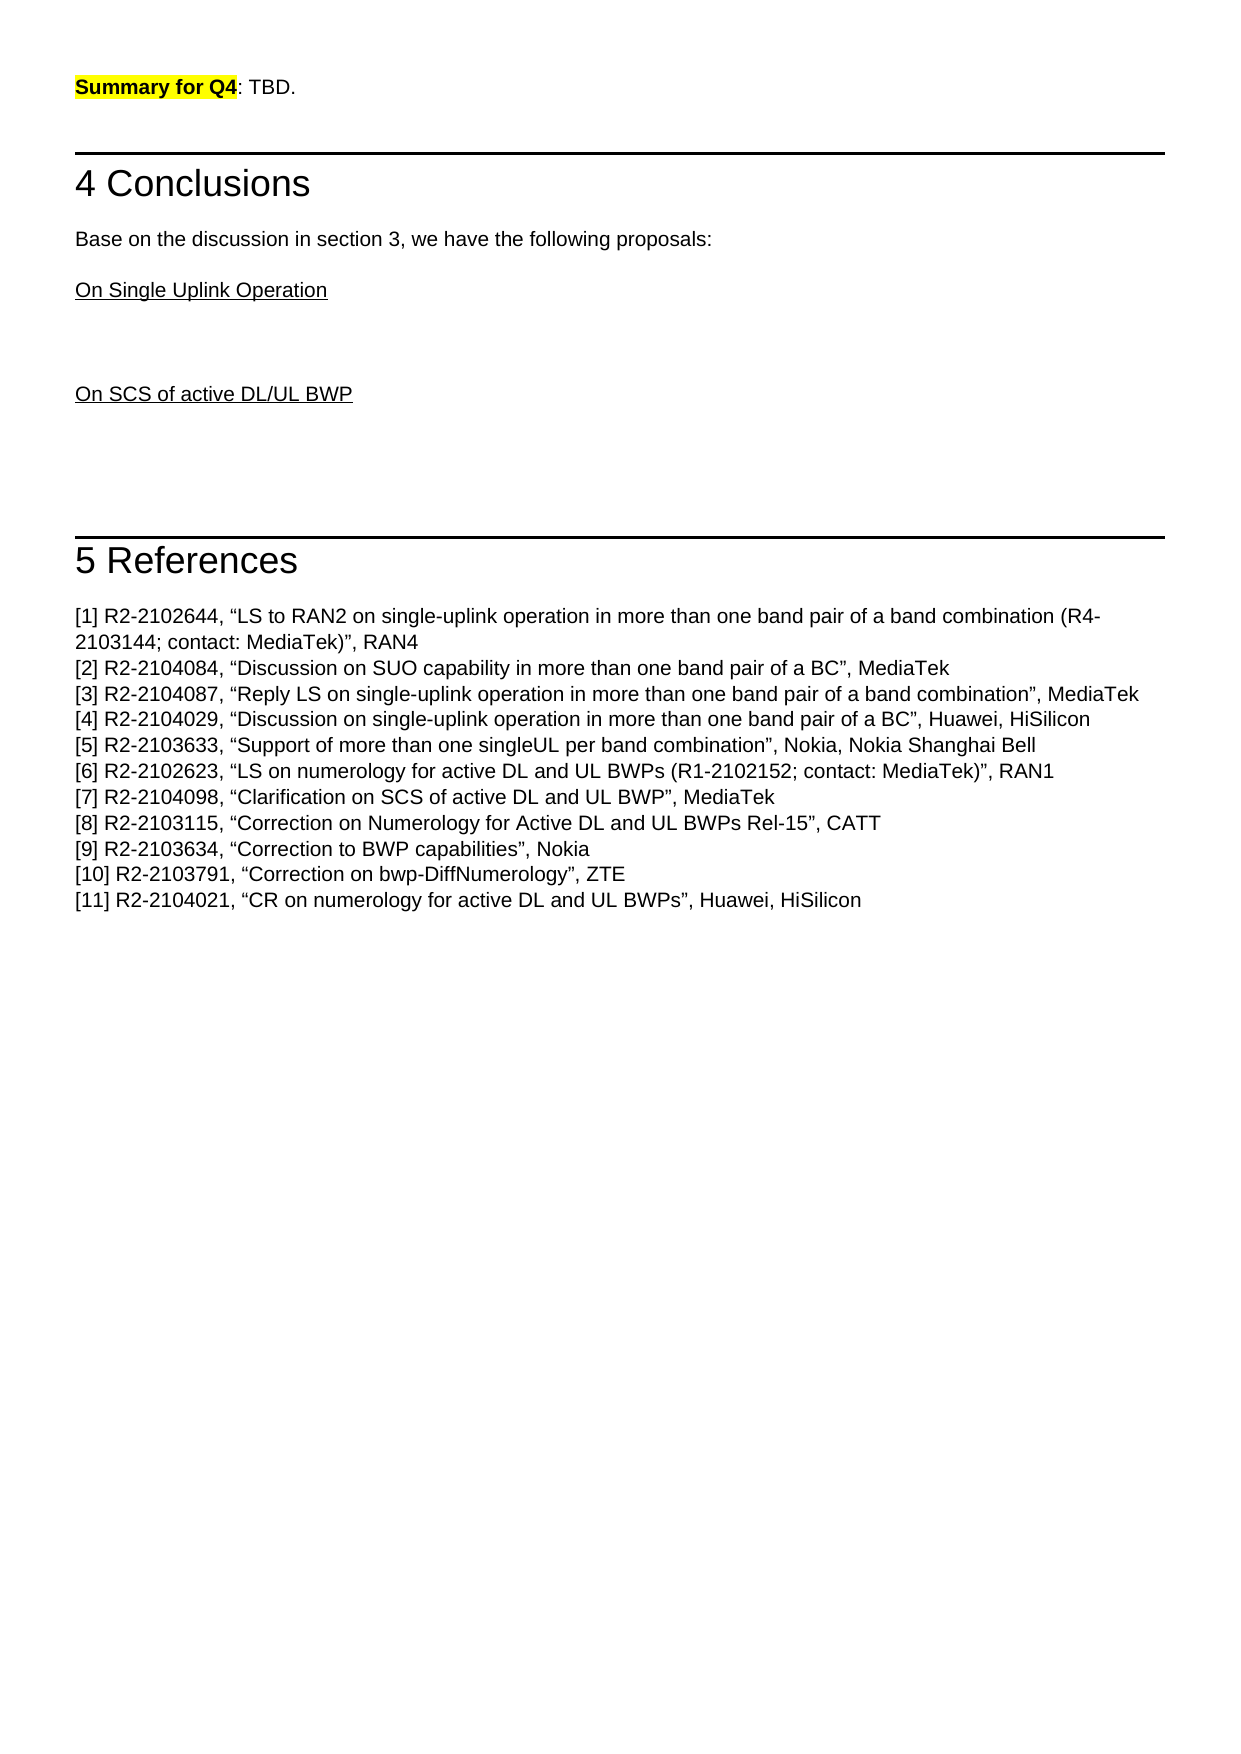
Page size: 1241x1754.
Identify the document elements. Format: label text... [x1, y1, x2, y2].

text [6] R2-2102623, “LS on numerology for active DL and UL BWPs (R1-2102152; contact: MediaTek)”, RAN1 [75, 759, 1165, 783]
text [9] R2-2103634, “Correction to BWP capabilities”, Nokia [75, 836, 1165, 860]
text Base on the discussion in section 3, we have the following proposals: [75, 226, 1165, 250]
text On SCS of active DL/UL BWP [75, 381, 1165, 405]
text [8] R2-2103115, “Correction on Numerology for Active DL and UL BWPs Rel-15”, CATT [75, 811, 1165, 834]
text Summary for Q4: TBD. [237, 75, 1165, 99]
subtitle 5 References [75, 539, 1165, 582]
text [10] R2-2103791, “Correction on bwp-DiffNumerology”, ZTE [75, 862, 1165, 886]
subtitle 4 Conclusions [75, 155, 1165, 204]
text [1] R2-2102644, “LS to RAN2 on single-uplink operation in more than one band pair of a band combination (R4-2103144; contact: MediaTek)”, RAN4 [75, 604, 1165, 654]
text [7] R2-2104098, “Clarification on SCS of active DL and UL BWP”, MediaTek [75, 785, 1165, 809]
text On Single Uplink Operation [75, 278, 1165, 302]
text [3] R2-2104087, “Reply LS on single-uplink operation in more than one band pair of a band combination”, MediaTek [75, 681, 1165, 705]
text [11] R2-2104021, “CR on numerology for active DL and UL BWPs”, Huawei, HiSilicon [75, 888, 1165, 912]
text [5] R2-2103633, “Support of more than one singleUL per band combination”, Nokia, Nokia Shanghai Bell [75, 733, 1165, 757]
text [4] R2-2104029, “Discussion on single-uplink operation in more than one band pair of a BC”, Huawei, HiSilicon [75, 707, 1165, 731]
text [2] R2-2104084, “Discussion on SUO capability in more than one band pair of a BC”, MediaTek [75, 656, 1165, 679]
